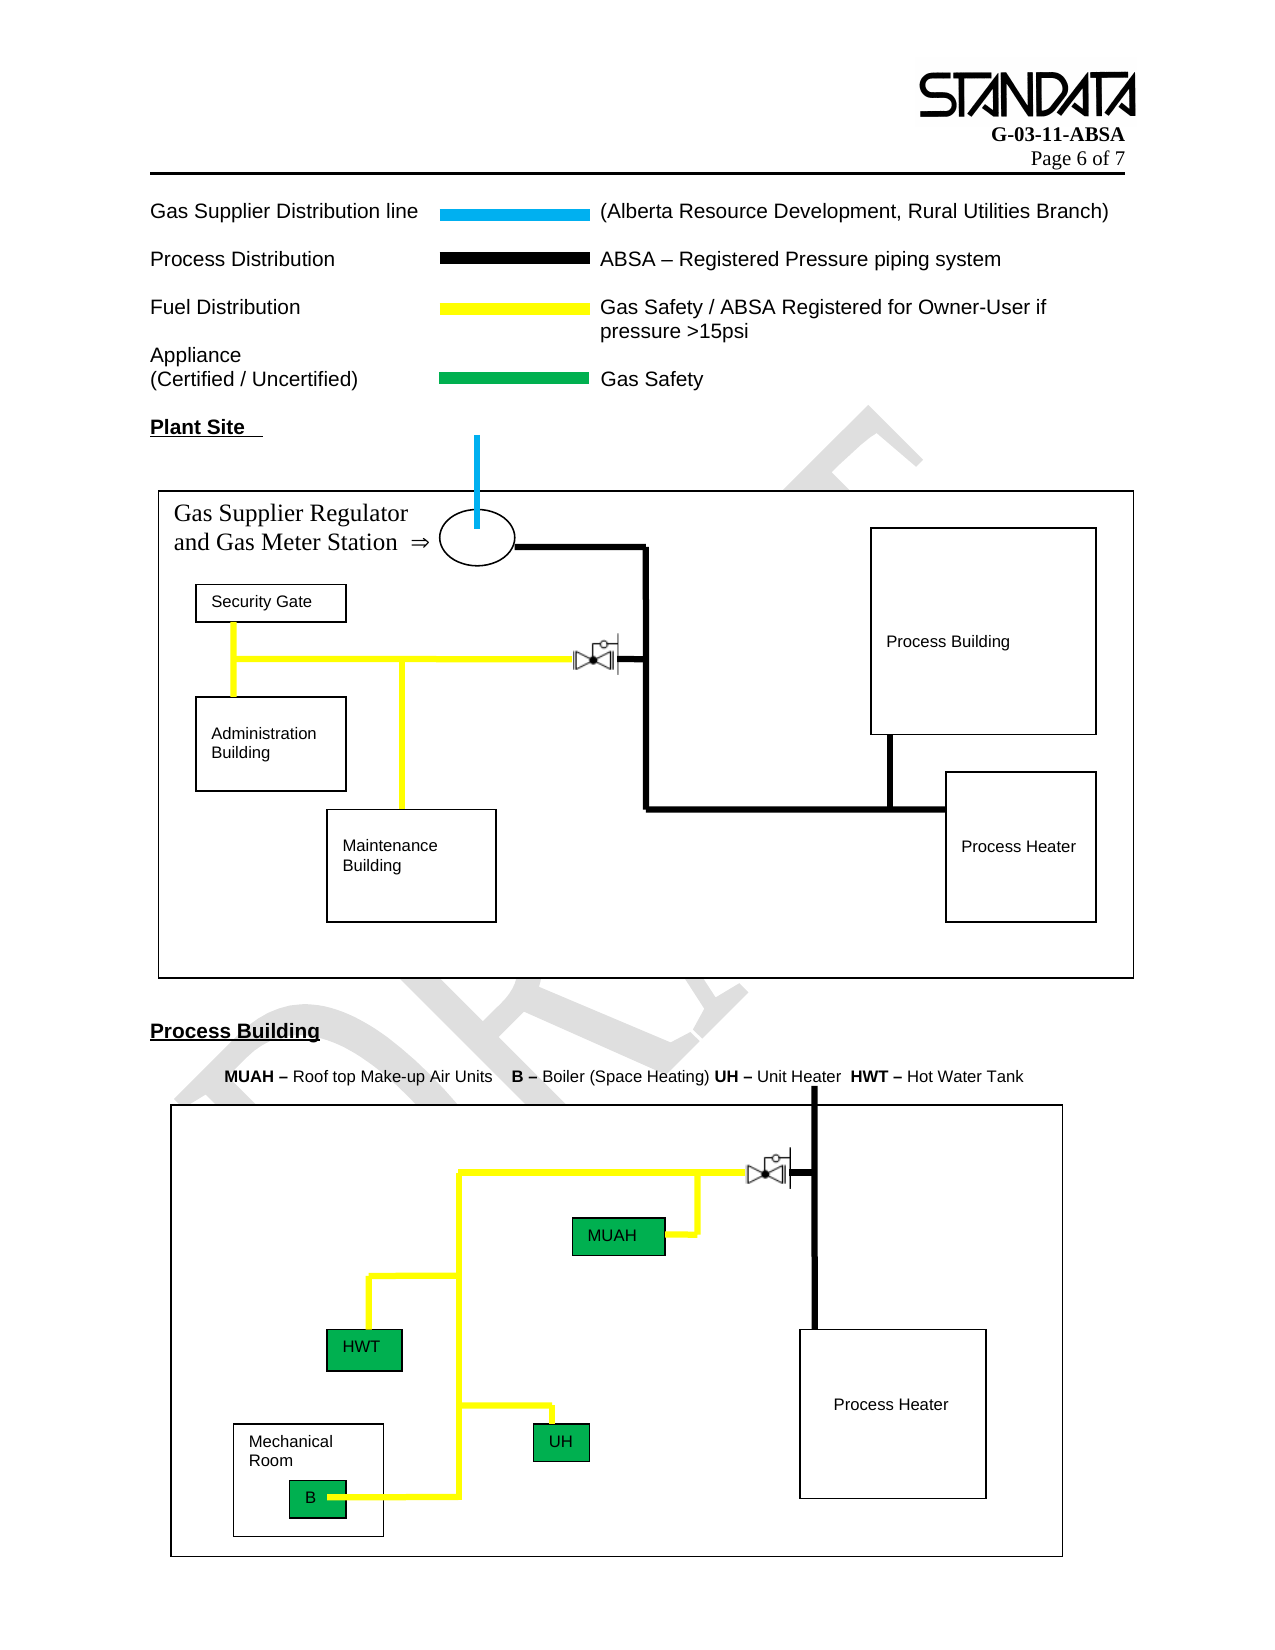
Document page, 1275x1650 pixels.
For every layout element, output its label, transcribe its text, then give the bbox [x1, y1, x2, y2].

picture [573, 633, 619, 675]
text Gas Supplier Distribution line (Alberta Resource Development, Rural Utilities Branch) [150, 199, 1125, 223]
text Fuel Distribution Gas Safety / ABSA Registered for Owner-User if pressure >15psi [150, 295, 1125, 343]
text Process Building [150, 1018, 1125, 1042]
picture [745, 1147, 791, 1189]
text MUAH – Roof top Make-up Air Units B – Boiler (Space Heating) UH – Unit Heater HWT – Hot Water Tank [150, 1066, 1125, 1086]
text (Certified / Uncertified) Gas Safety [150, 367, 1125, 391]
text Process Distribution ABSA – Registered Pressure piping system [150, 247, 1125, 271]
text Appliance [150, 343, 1125, 367]
text Plant Site [150, 415, 1125, 439]
picture [915, 57, 1137, 127]
